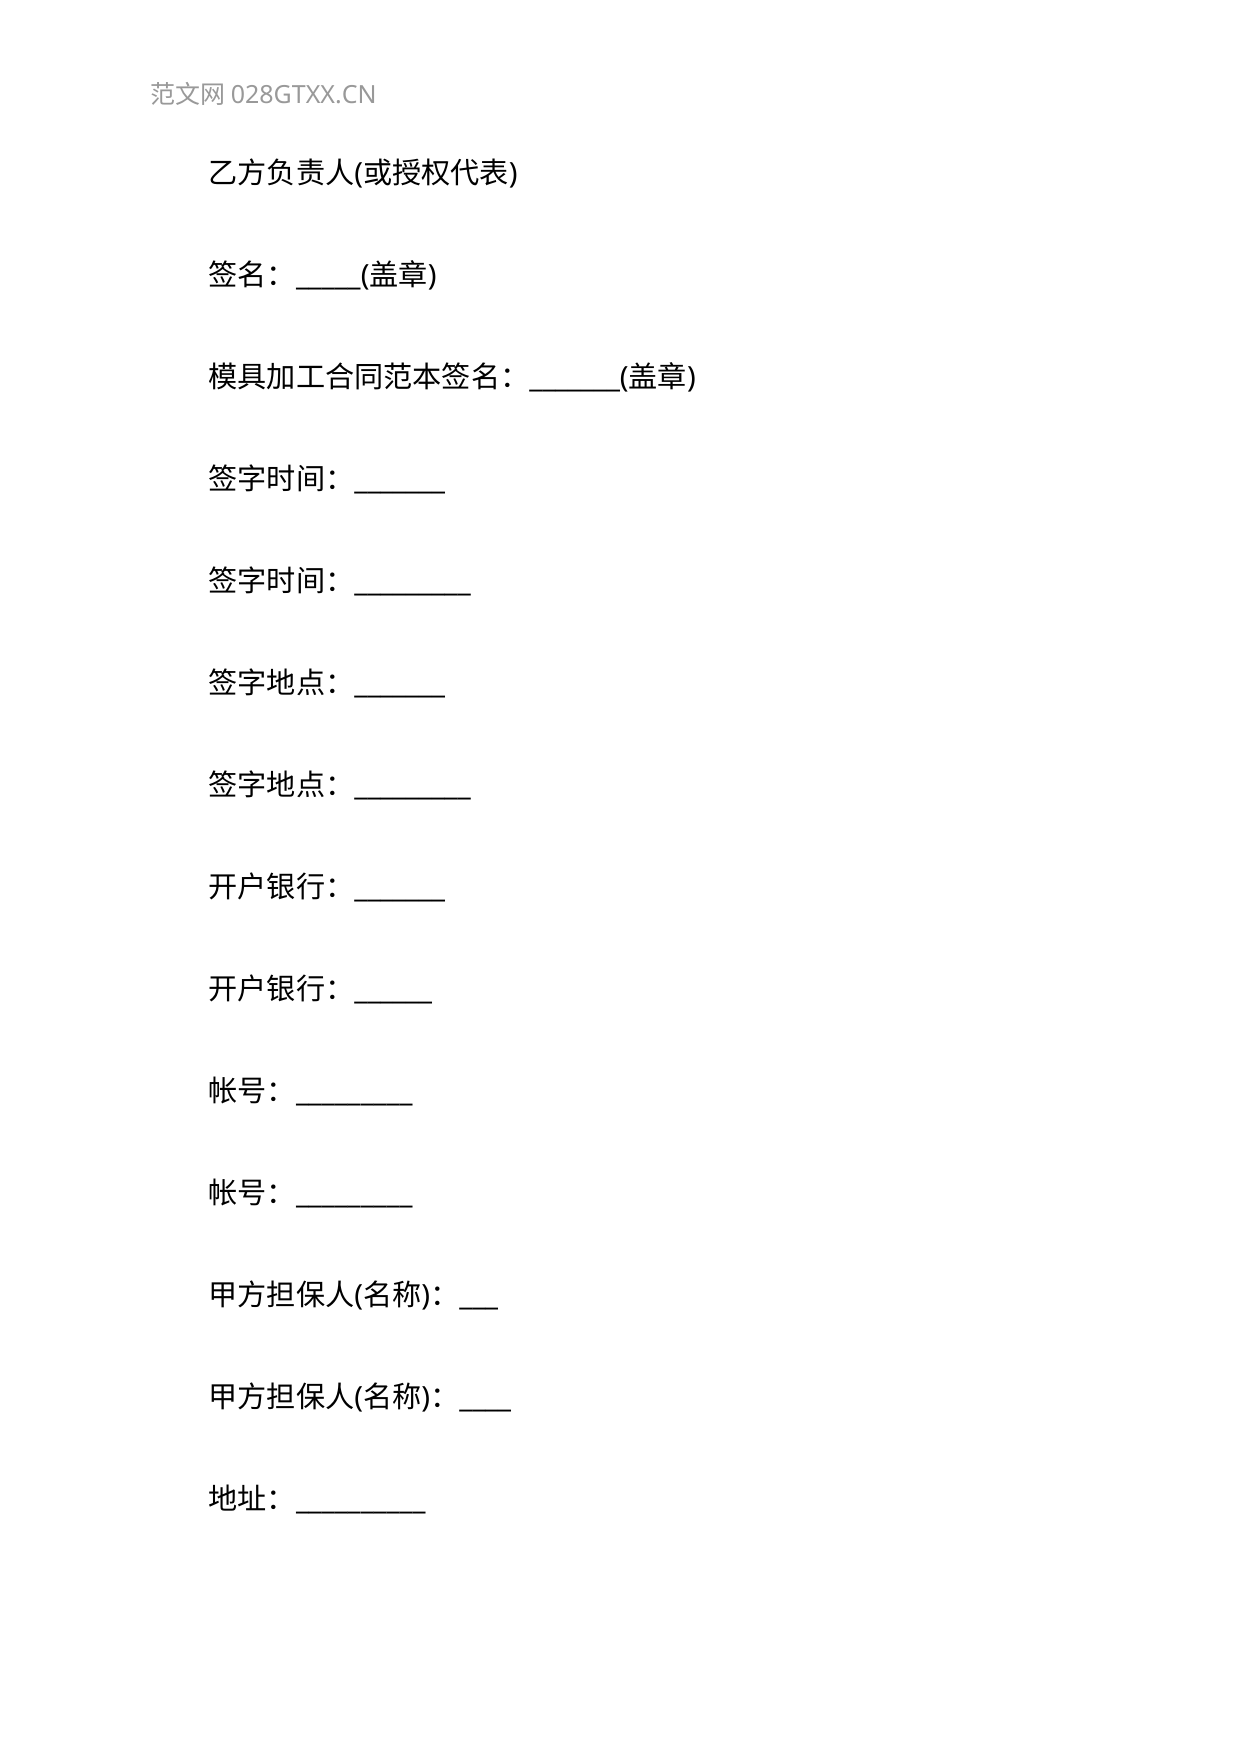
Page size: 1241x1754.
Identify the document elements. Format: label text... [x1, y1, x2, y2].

text 甲方担保人(名称)：___ [150, 1272, 1090, 1314]
text 地址：__________ [150, 1476, 1090, 1518]
text 甲方担保人(名称)：____ [150, 1374, 1090, 1416]
text 签字时间：_________ [150, 558, 1090, 600]
text 开户银行：_______ [150, 864, 1090, 906]
text 签字地点：_______ [150, 660, 1090, 702]
text 帐号：_________ [150, 1068, 1090, 1110]
text 签字地点：_________ [150, 762, 1090, 804]
text 签名：_____(盖章) [150, 252, 1090, 294]
text 乙方负责人(或授权代表) [150, 150, 1090, 192]
text 签字时间：_______ [150, 456, 1090, 498]
text 开户银行：______ [150, 966, 1090, 1008]
text 帐号：_________ [150, 1170, 1090, 1212]
text 模具加工合同范本签名：_______(盖章) [150, 354, 1090, 396]
